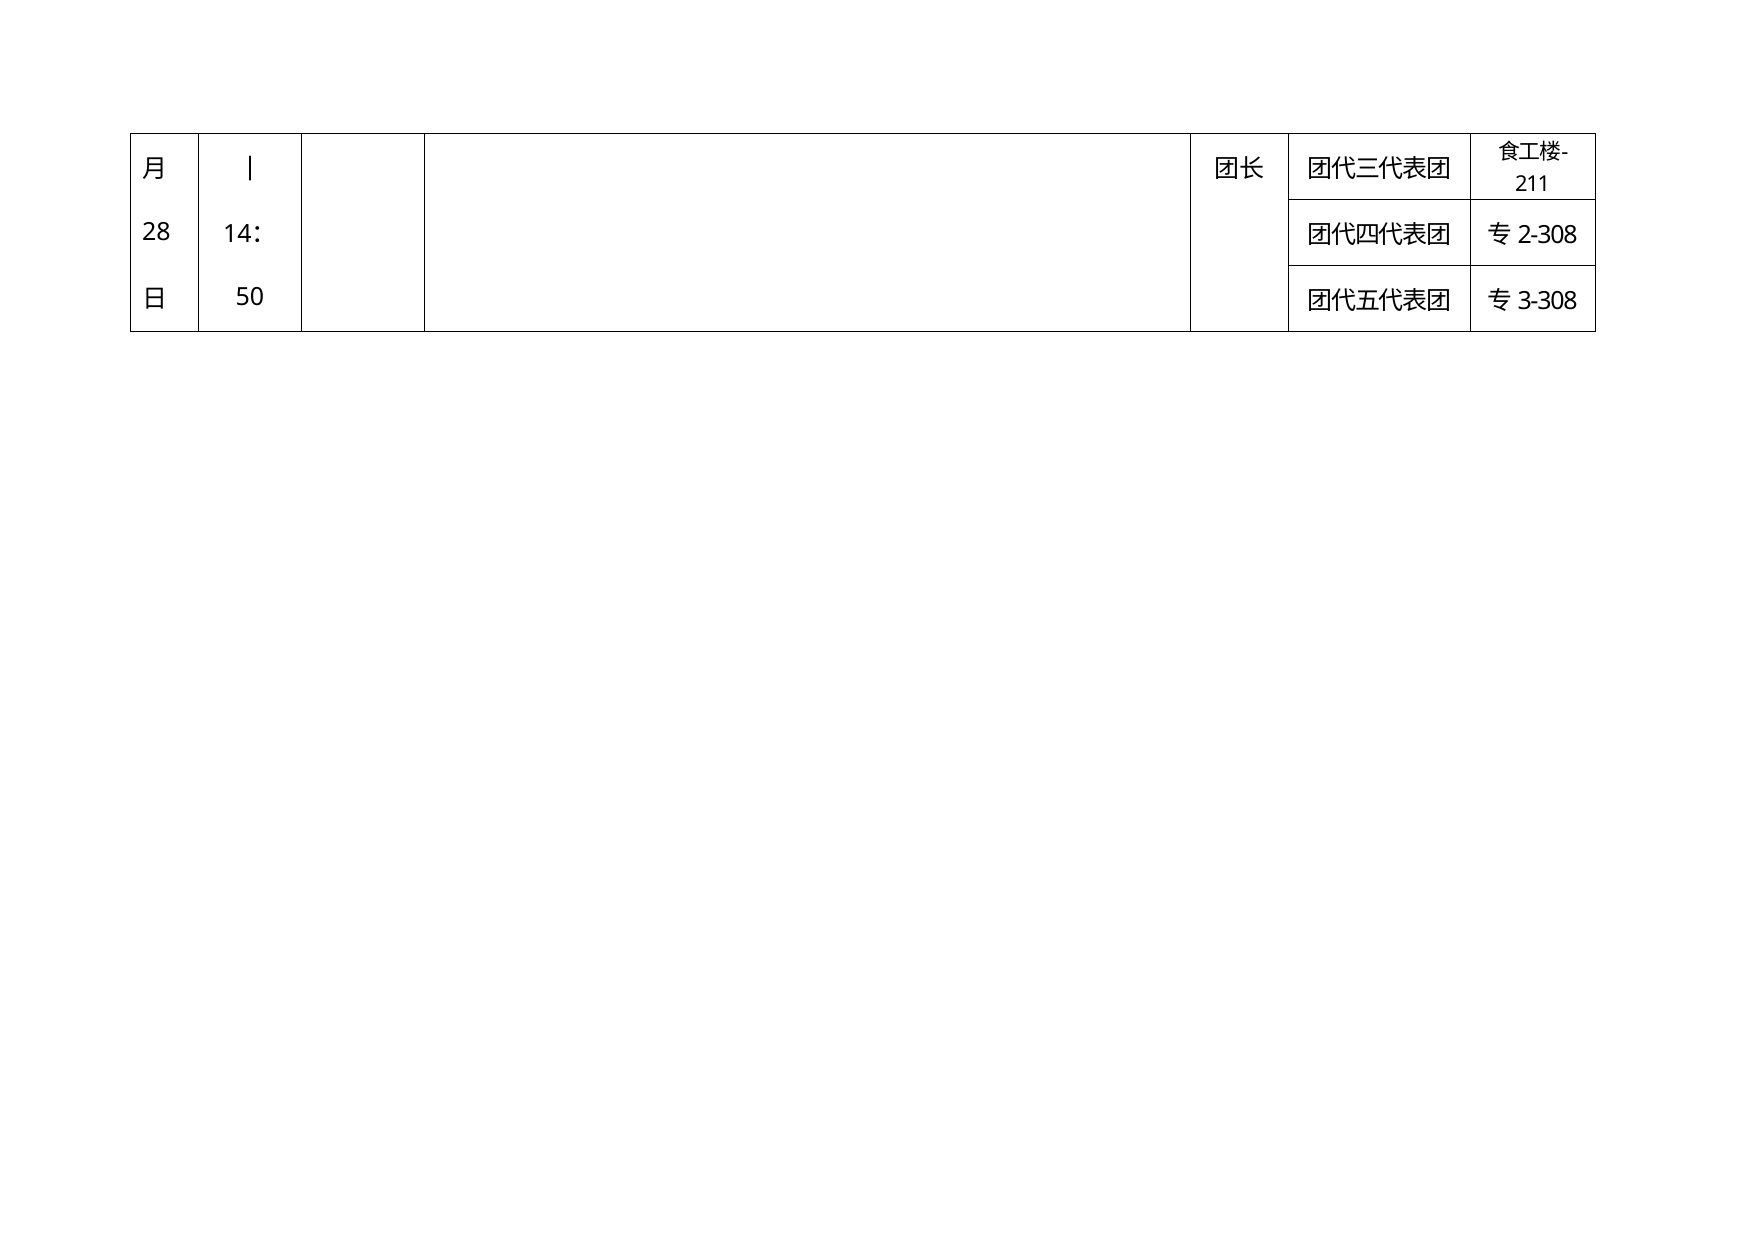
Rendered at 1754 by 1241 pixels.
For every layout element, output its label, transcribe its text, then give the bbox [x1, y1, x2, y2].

table_cell 专2-308 [1471, 200, 1595, 265]
table_cell 团代五代表团 [1289, 266, 1470, 331]
table_cell 食工楼-211 [1471, 134, 1595, 199]
table_cell 团代三代表团 [1289, 134, 1470, 199]
table_cell 团代四代表团 [1289, 200, 1470, 265]
table_cell 专3-308 [1471, 266, 1595, 331]
